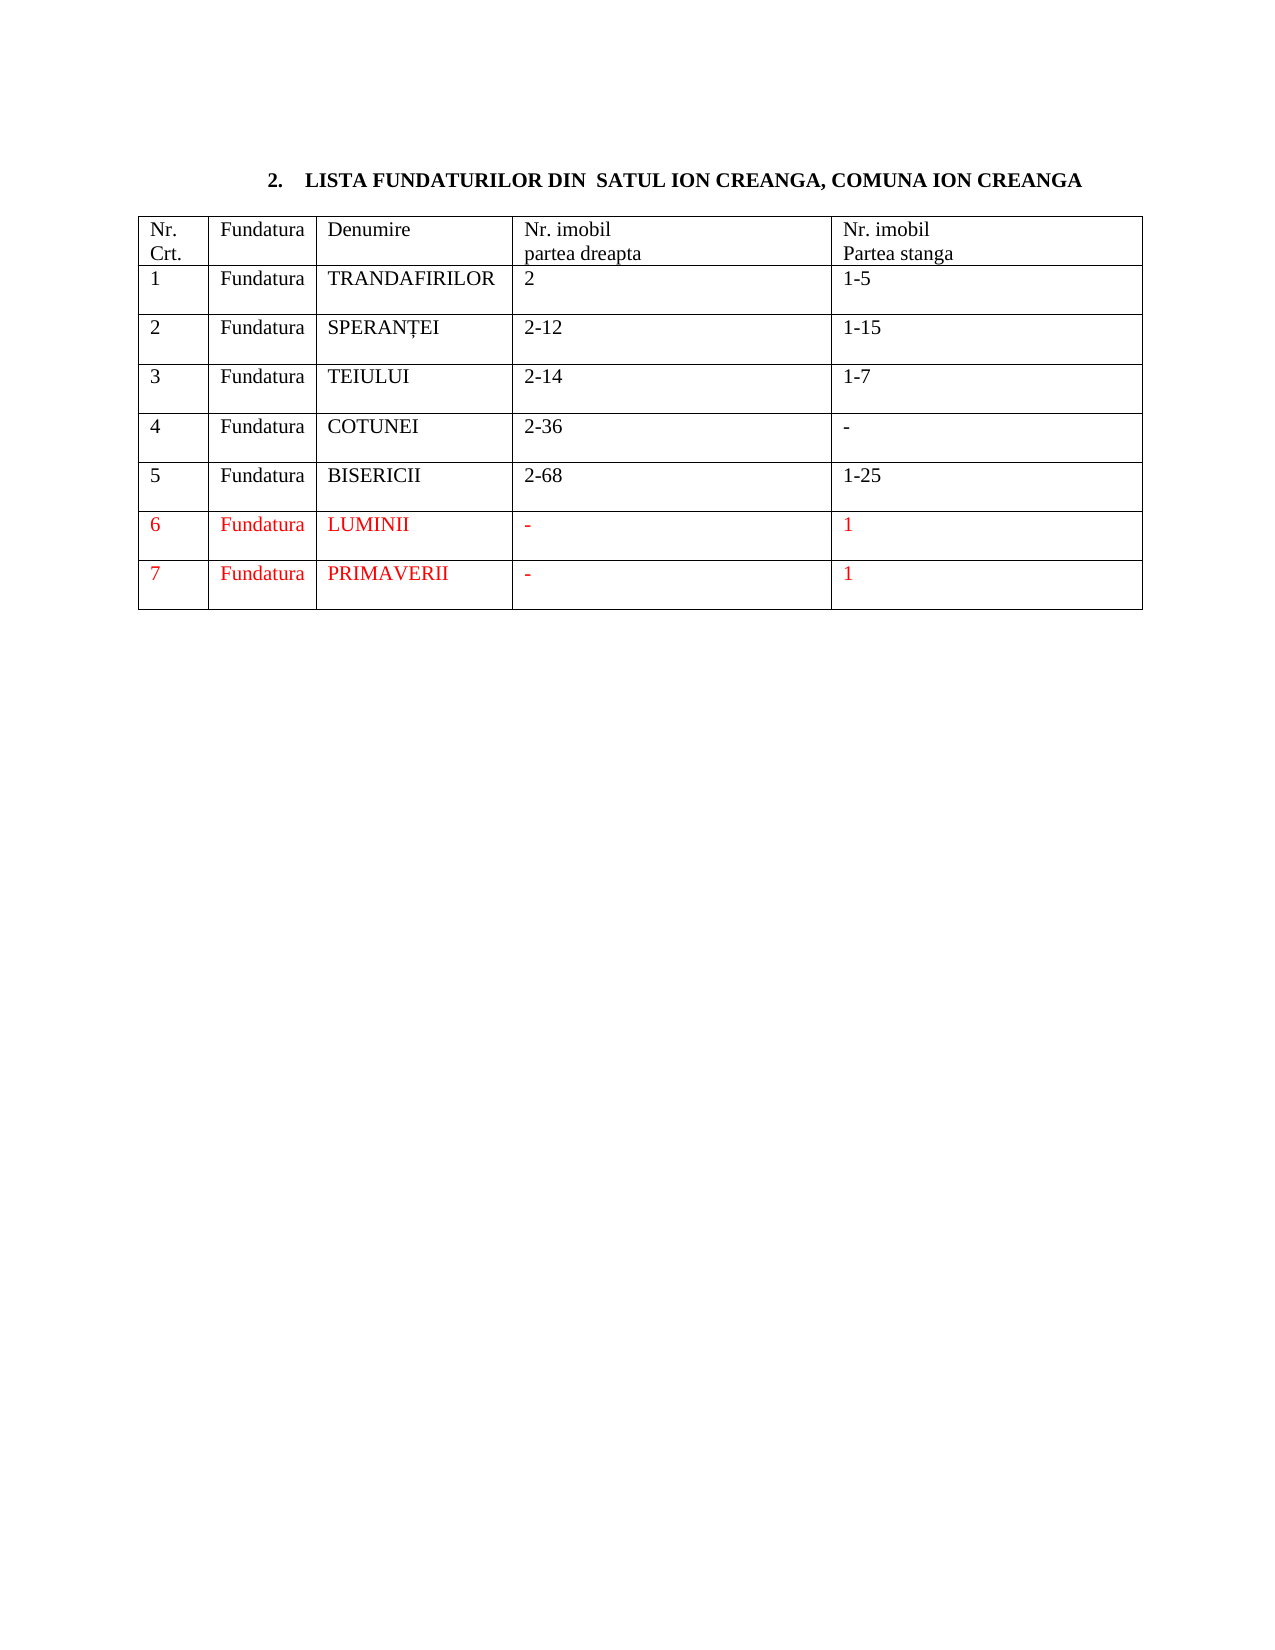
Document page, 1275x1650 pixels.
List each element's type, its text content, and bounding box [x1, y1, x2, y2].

table_cell 3 [139, 365, 208, 413]
table_cell 1 [832, 512, 1142, 560]
table_cell 2-36 [513, 414, 831, 462]
table_cell 2 [513, 266, 831, 314]
table_cell 2-68 [513, 463, 831, 511]
table_cell Fundatura [209, 414, 316, 462]
table_cell 6 [139, 512, 208, 560]
table_header Denumire [317, 217, 512, 265]
table_cell 1 [139, 266, 208, 314]
table_cell 7 [139, 561, 208, 609]
table_cell LUMINII [317, 512, 512, 560]
list LISTA FUNDATURILOR DIN SATUL ION CREANGA, COMUNA ION CREANGA [187, 168, 1162, 192]
table_cell - [513, 561, 831, 609]
table_header Nr. imobil partea dreapta [513, 217, 831, 265]
table_cell COTUNEI [317, 414, 512, 462]
table_header Fundatura [209, 217, 316, 265]
table_cell 2-14 [513, 365, 831, 413]
table_cell 2 [139, 315, 208, 363]
table_cell Fundatura [209, 561, 316, 609]
table_cell TRANDAFIRILOR [317, 266, 512, 314]
table_cell 1-25 [832, 463, 1142, 511]
table_cell SPERANȚEI [317, 315, 512, 363]
table_cell 4 [139, 414, 208, 462]
table_cell Fundatura [209, 365, 316, 413]
table_cell 2-12 [513, 315, 831, 363]
table_cell 1 [832, 561, 1142, 609]
table_cell Fundatura [209, 266, 316, 314]
table_cell 1-5 [832, 266, 1142, 314]
table_cell 5 [139, 463, 208, 511]
table_cell - [832, 414, 1142, 462]
table_cell Fundatura [209, 315, 316, 363]
table_cell Fundatura [209, 512, 316, 560]
table_cell 1-7 [832, 365, 1142, 413]
table_cell BISERICII [317, 463, 512, 511]
table_cell - [513, 512, 831, 560]
table_cell PRIMAVERII [317, 561, 512, 609]
table_cell 1-15 [832, 315, 1142, 363]
table_cell TEIULUI [317, 365, 512, 413]
table_header Nr. imobil Partea stanga [832, 217, 1142, 265]
table_cell Fundatura [209, 463, 316, 511]
table_header Nr. Crt. [139, 217, 208, 265]
